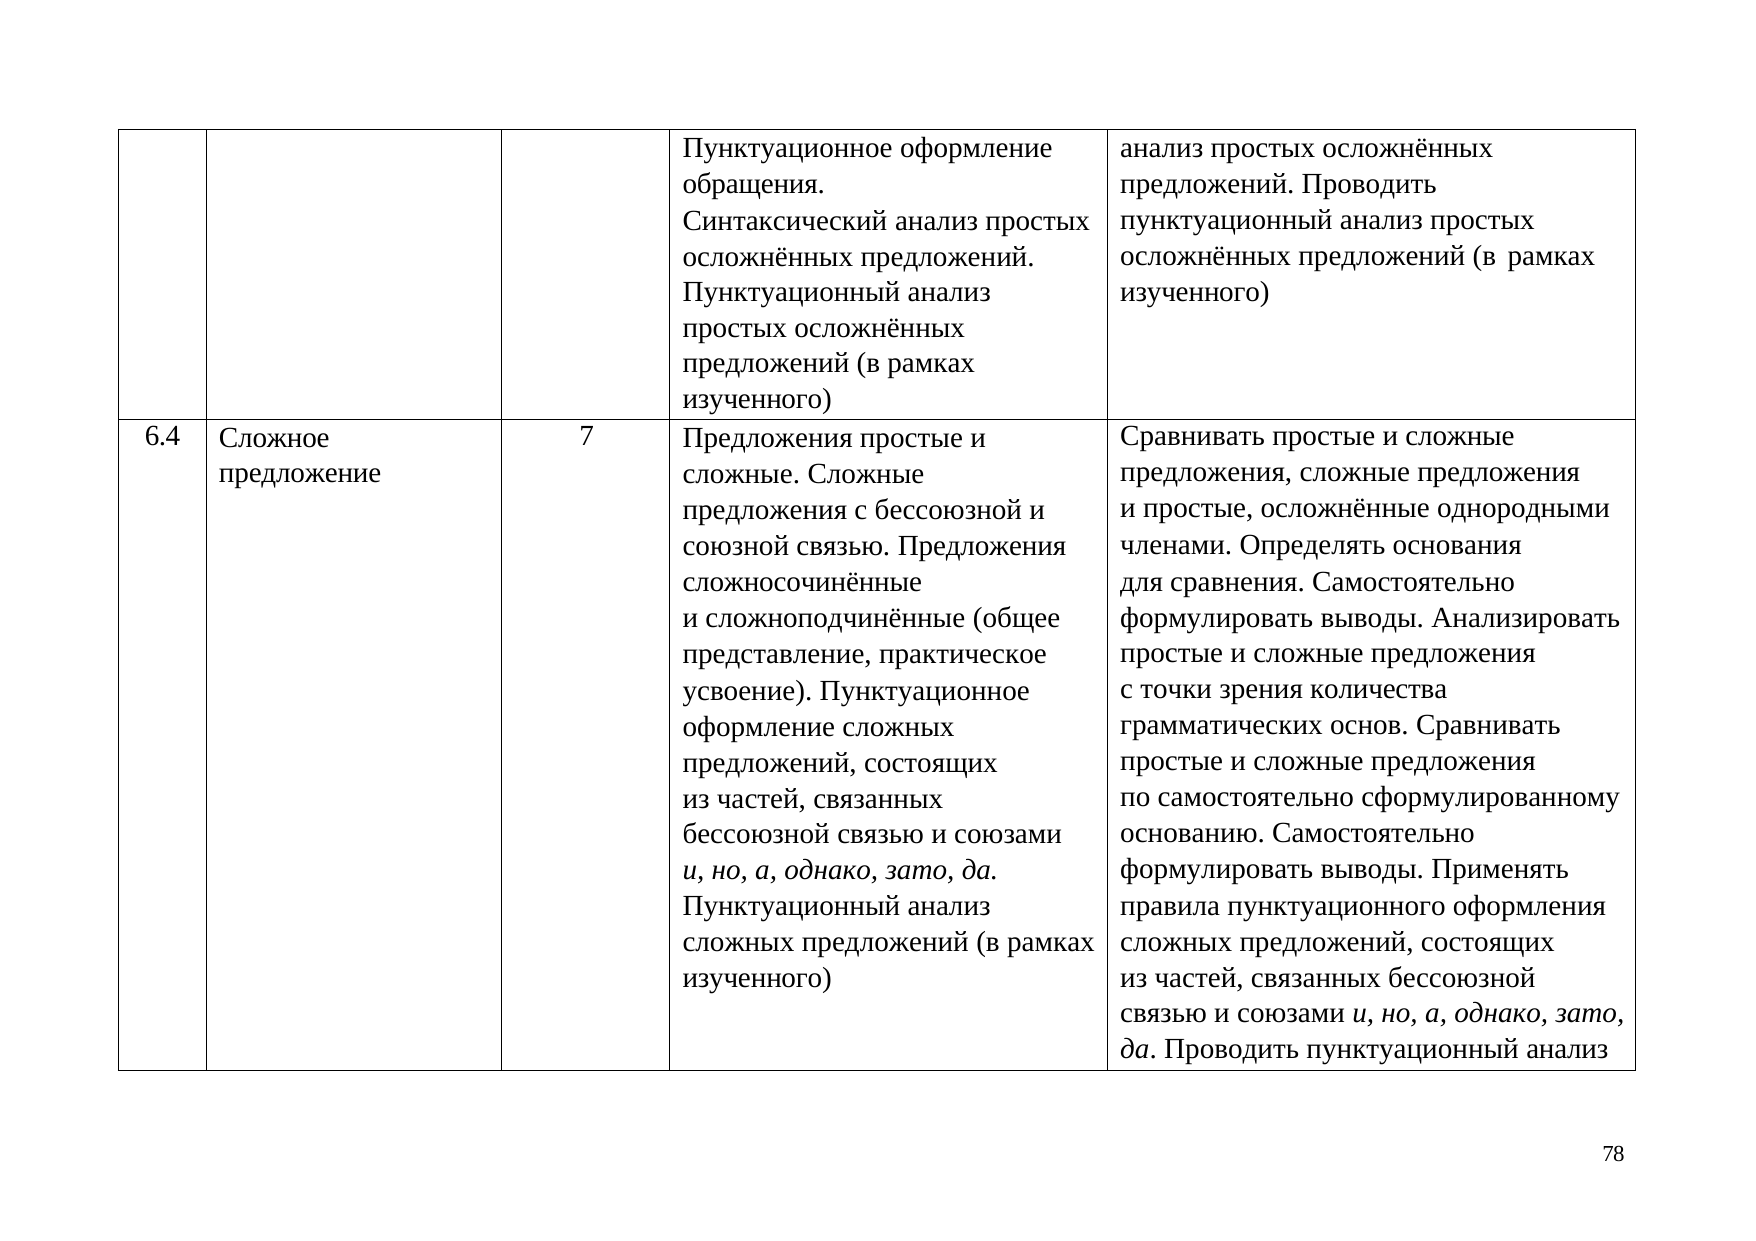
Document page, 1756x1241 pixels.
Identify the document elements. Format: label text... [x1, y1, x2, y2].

table_cell Предложения простые и сложные. Сложные предложения с бессоюзной и союзной связью. Предложения сложносочинённые и сложноподчинённые (общее представление, практическое усвоение). Пунктуационное оформление сложных предложений, состоящих из частей, связанных бессоюзной связью и союзами и, но, а, однако, зато, да. Пунктуационный анализ сложных предложений (в рамках изученного) [670, 420, 1107, 1070]
table_cell 7 [502, 420, 669, 1070]
table_header [502, 130, 669, 419]
table_header [119, 130, 206, 419]
table_cell Сложное предложение [207, 420, 501, 1070]
table_header [207, 130, 501, 419]
table_header анализ простых осложнённых предложений. Проводить пунктуационный анализ простых осложнённых предложений (в рамках изученного) [1108, 130, 1635, 419]
table_header Пунктуационное оформление обращения. Синтаксический анализ простых осложнённых предложений. Пунктуационный анализ простых осложнённых предложений (в рамках изученного) [670, 130, 1107, 419]
table_cell 6.4 [119, 420, 206, 1070]
table_cell Сравнивать простые и сложные предложения, сложные предложения и простые, осложнённые однородными членами. Определять основания для сравнения. Самостоятельно формулировать выводы. Анализировать простые и сложные предложения с точки зрения количества грамматических основ. Сравнивать простые и сложные предложения по самостоятельно сформулированному основанию. Самостоятельно формулировать выводы. Применять правила пунктуационного оформления сложных предложений, состоящих из частей, связанных бессоюзной связью и союзами и, но, а, однако, зато, да. Проводить пунктуационный анализ [1108, 420, 1635, 1070]
